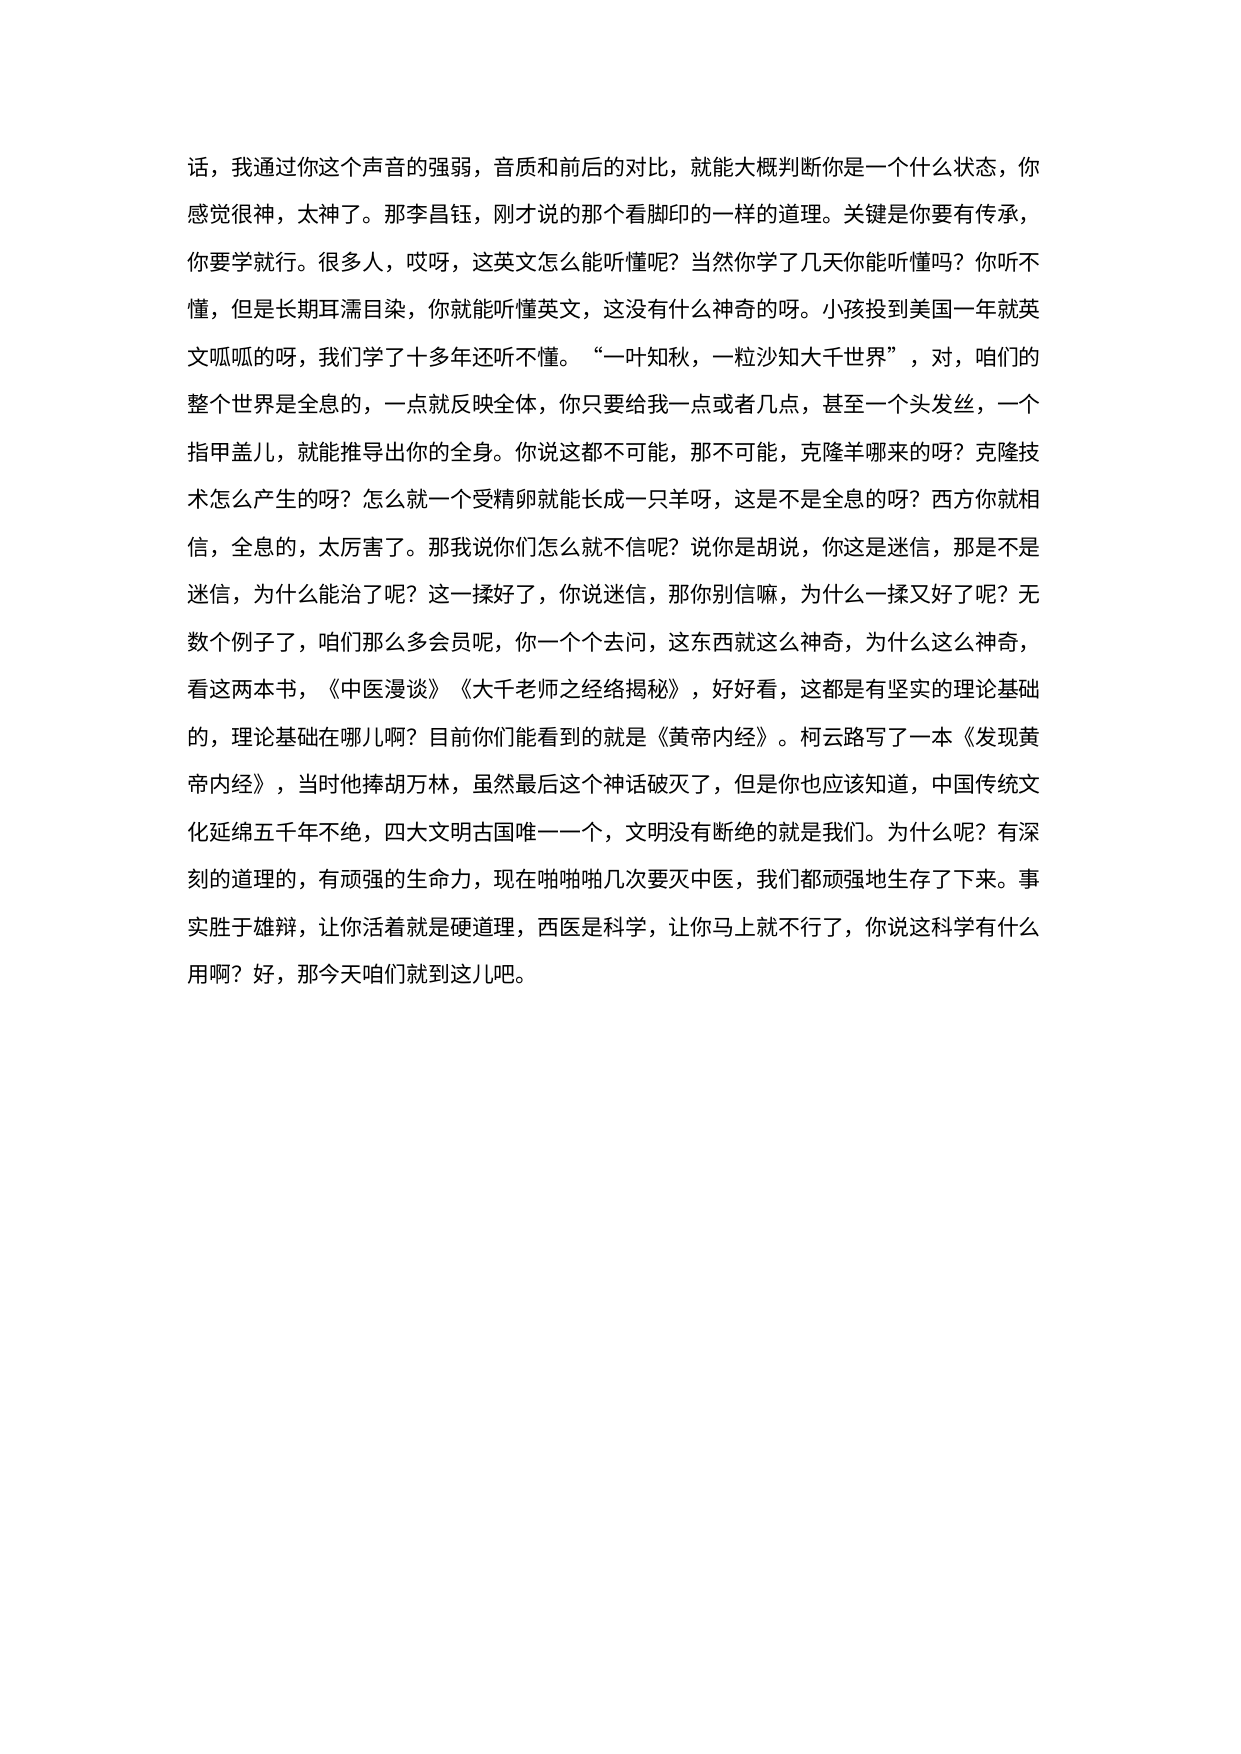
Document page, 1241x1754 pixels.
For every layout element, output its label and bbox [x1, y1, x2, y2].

text [187, 150, 1053, 989]
